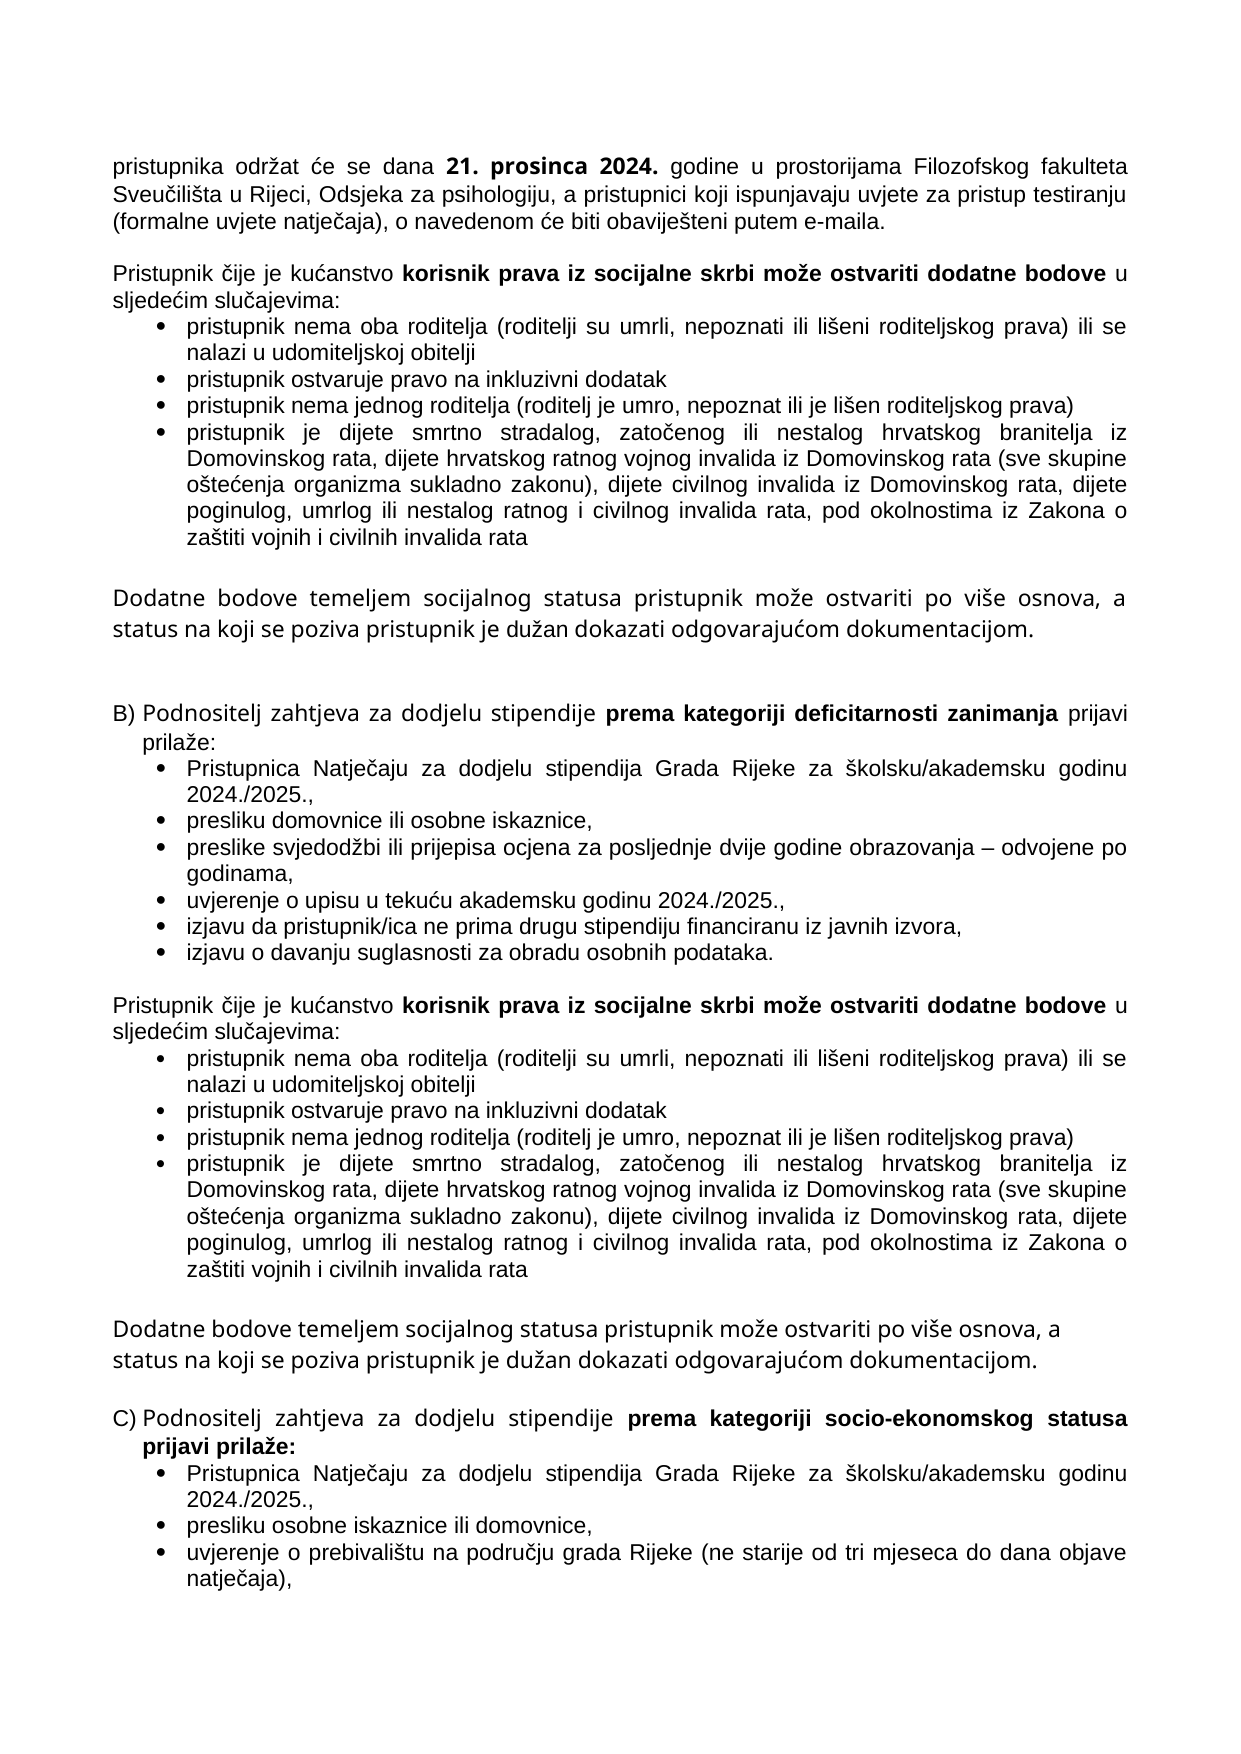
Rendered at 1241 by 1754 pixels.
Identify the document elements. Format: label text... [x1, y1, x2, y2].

list uvjerenje o prebivalištu na području grada Rijeke (ne starije od tri mjeseca do dana objave natječaja), [157, 1539, 1128, 1591]
list izjavu o davanju suglasnosti za obradu osobnih podataka. [157, 939, 1128, 966]
list pristupnik nema oba roditelja (roditelji su umrli, nepoznati ili lišeni roditeljskog prava) ili se nalazi u udomiteljskoj obitelji [157, 1045, 1128, 1097]
list presliku domovnice ili osobne iskaznice, [157, 807, 1128, 834]
list preslike svjedodžbi ili prijepisa ocjena za posljednje dvije godine obrazovanja – odvojene po godinama, [157, 834, 1128, 887]
list Pristupnica Natječaju za dodjelu stipendija Grada Rijeke za školsku/akademsku godinu 2024./2025., [157, 1460, 1128, 1512]
list pristupnik nema jednog roditelja (roditelj je umro, nepoznat ili je lišen roditeljskog prava) [157, 392, 1128, 418]
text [112, 150, 1128, 234]
text Pristupnik čije je kućanstvo korisnik prava iz socijalne skrbi može ostvariti dodatne bodove u sljedećim slučajevima: [112, 260, 1128, 313]
text Pristupnik čije je kućanstvo korisnik prava iz socijalne skrbi može ostvariti dodatne bodove u sljedećim slučajevima: [112, 992, 1128, 1045]
list uvjerenje o upisu u tekuću akademsku godinu 2024./2025., [157, 887, 1128, 913]
list Podnositelj zahtjeva za dodjelu stipendije prema kategoriji deficitarnosti zanimanja prijavi prilaže: [112, 697, 1128, 755]
list Pristupnica Natječaju za dodjelu stipendija Grada Rijeke za školsku/akademsku godinu 2024./2025., [157, 755, 1128, 807]
list Podnositelj zahtjeva za dodjelu stipendije prema kategoriji socio-ekonomskog statusa prijavi prilaže: [112, 1402, 1128, 1460]
list presliku osobne iskaznice ili domovnice, [157, 1512, 1128, 1539]
text Dodatne bodove temeljem socijalnog statusa pristupnik može ostvariti po više osnova, a status na koji se poziva pristupnik je dužan dokazati odgovarajućom dokumentacijom. [112, 1313, 1128, 1376]
list pristupnik je dijete smrtno stradalog, zatočenog ili nestalog hrvatskog branitelja iz Domovinskog rata, dijete hrvatskog ratnog vojnog invalida iz Domovinskog rata (sve skupine oštećenja organizma sukladno zakonu), dijete civilnog invalida iz Domovinskog rata, dijete poginulog, umrlog ili nestalog ratnog i civilnog invalida rata, pod okolnostima iz Zakona o zaštiti vojnih i civilnih invalida rata [157, 1150, 1128, 1282]
list pristupnik je dijete smrtno stradalog, zatočenog ili nestalog hrvatskog branitelja iz Domovinskog rata, dijete hrvatskog ratnog vojnog invalida iz Domovinskog rata (sve skupine oštećenja organizma sukladno zakonu), dijete civilnog invalida iz Domovinskog rata, dijete poginulog, umrlog ili nestalog ratnog i civilnog invalida rata, pod okolnostima iz Zakona o zaštiti vojnih i civilnih invalida rata [157, 418, 1128, 550]
list pristupnik ostvaruje pravo na inkluzivni dodatak [157, 1097, 1128, 1124]
text Dodatne bodove temeljem socijalnog statusa pristupnik može ostvariti po više osnova, a status na koji se poziva pristupnik je dužan dokazati odgovarajućom dokumentacijom. [112, 581, 1128, 644]
list pristupnik nema oba roditelja (roditelji su umrli, nepoznati ili lišeni roditeljskog prava) ili se nalazi u udomiteljskoj obitelji [157, 313, 1128, 366]
list pristupnik ostvaruje pravo na inkluzivni dodatak [157, 366, 1128, 392]
list izjavu da pristupnik/ica ne prima drugu stipendiju financiranu iz javnih izvora, [157, 913, 1128, 939]
list pristupnik nema jednog roditelja (roditelj je umro, nepoznat ili je lišen roditeljskog prava) [157, 1124, 1128, 1150]
